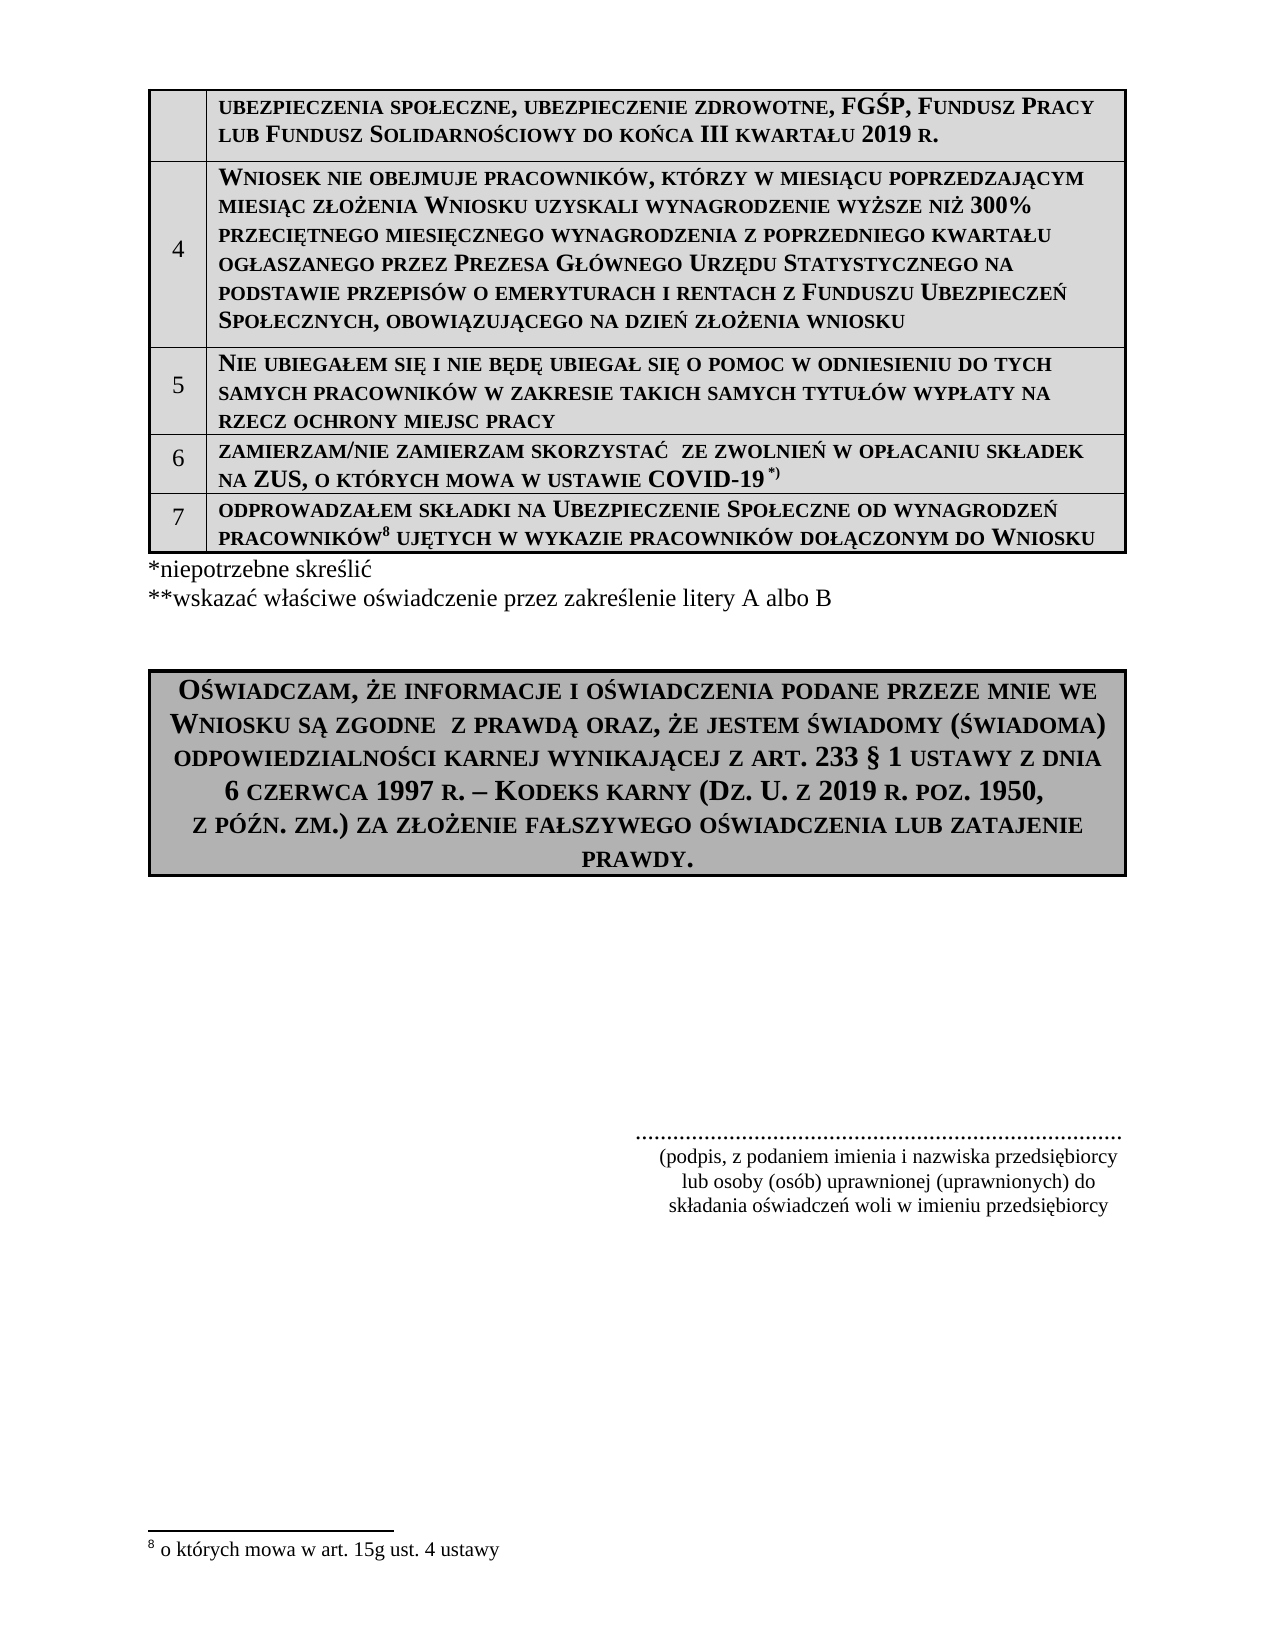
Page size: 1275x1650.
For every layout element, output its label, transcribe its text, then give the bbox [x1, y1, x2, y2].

table_header Oświadczam, że informacje i oświadczenia podane przeze mnie we Wniosku są zgodne z prawdą oraz, że jestem świadomy (świadoma) odpowiedzialności karnej wynikającej z art. 233 § 1 ustawy z dnia 6 czerwca 1997 r. – Kodeks karny (Dz. U. z 2019 r. poz. 1950, z późn. zm.) za złożenie fałszywego oświadczenia lub zatajenie prawdy. [151, 673, 1124, 874]
table_cell 5 [151, 348, 206, 434]
table_header 3 [151, 91, 206, 161]
text lub osoby (osób) uprawnionej (uprawnionych) do składania oświadczeń woli w imieniu przedsiębiorcy [650, 1168, 1127, 1217]
table_cell odprowadzałem składki na Ubezpieczenie Społeczne od wynagrodzeń pracowników ujętych w wykazie pracowników dołączonym do Wniosku [207, 494, 1124, 551]
text .............................................................................. [148, 1116, 1127, 1144]
text *niepotrzebne skreślić [148, 554, 1127, 583]
text (podpis, z podaniem imienia i nazwiska przedsiębiorcy [650, 1144, 1127, 1168]
table_cell Nie ubiegałem się i nie będę ubiegał się o pomoc w odniesieniu do tych samych pracowników w zakresie takich samych tytułów wypłaty na rzecz ochrony miejsc pracy [207, 348, 1124, 434]
text **wskazać właściwe oświadczenie przez zakreślenie litery A albo B [148, 583, 1127, 612]
table_cell 7 [151, 494, 206, 551]
table_cell 4 [151, 162, 206, 347]
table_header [207, 91, 1124, 161]
table_cell zamierzam/nie zamierzam skorzystać ze zwolnień w opłacaniu składek na ZUS, o których mowa w ustawie COVID-19 *) [207, 435, 1124, 493]
table_cell 6 [151, 435, 206, 493]
table_cell Wniosek nie obejmuje pracowników, którzy w miesiącu poprzedzającym miesiąc złożenia Wniosku uzyskali wynagrodzenie wyższe niż 300% przeciętnego miesięcznego wynagrodzenia z poprzedniego kwartału ogłaszanego przez Prezesa Głównego Urzędu Statystycznego na podstawie przepisów o emeryturach i rentach z Funduszu Ubezpieczeń Społecznych, obowiązującego na dzień złożenia wniosku [207, 162, 1124, 347]
